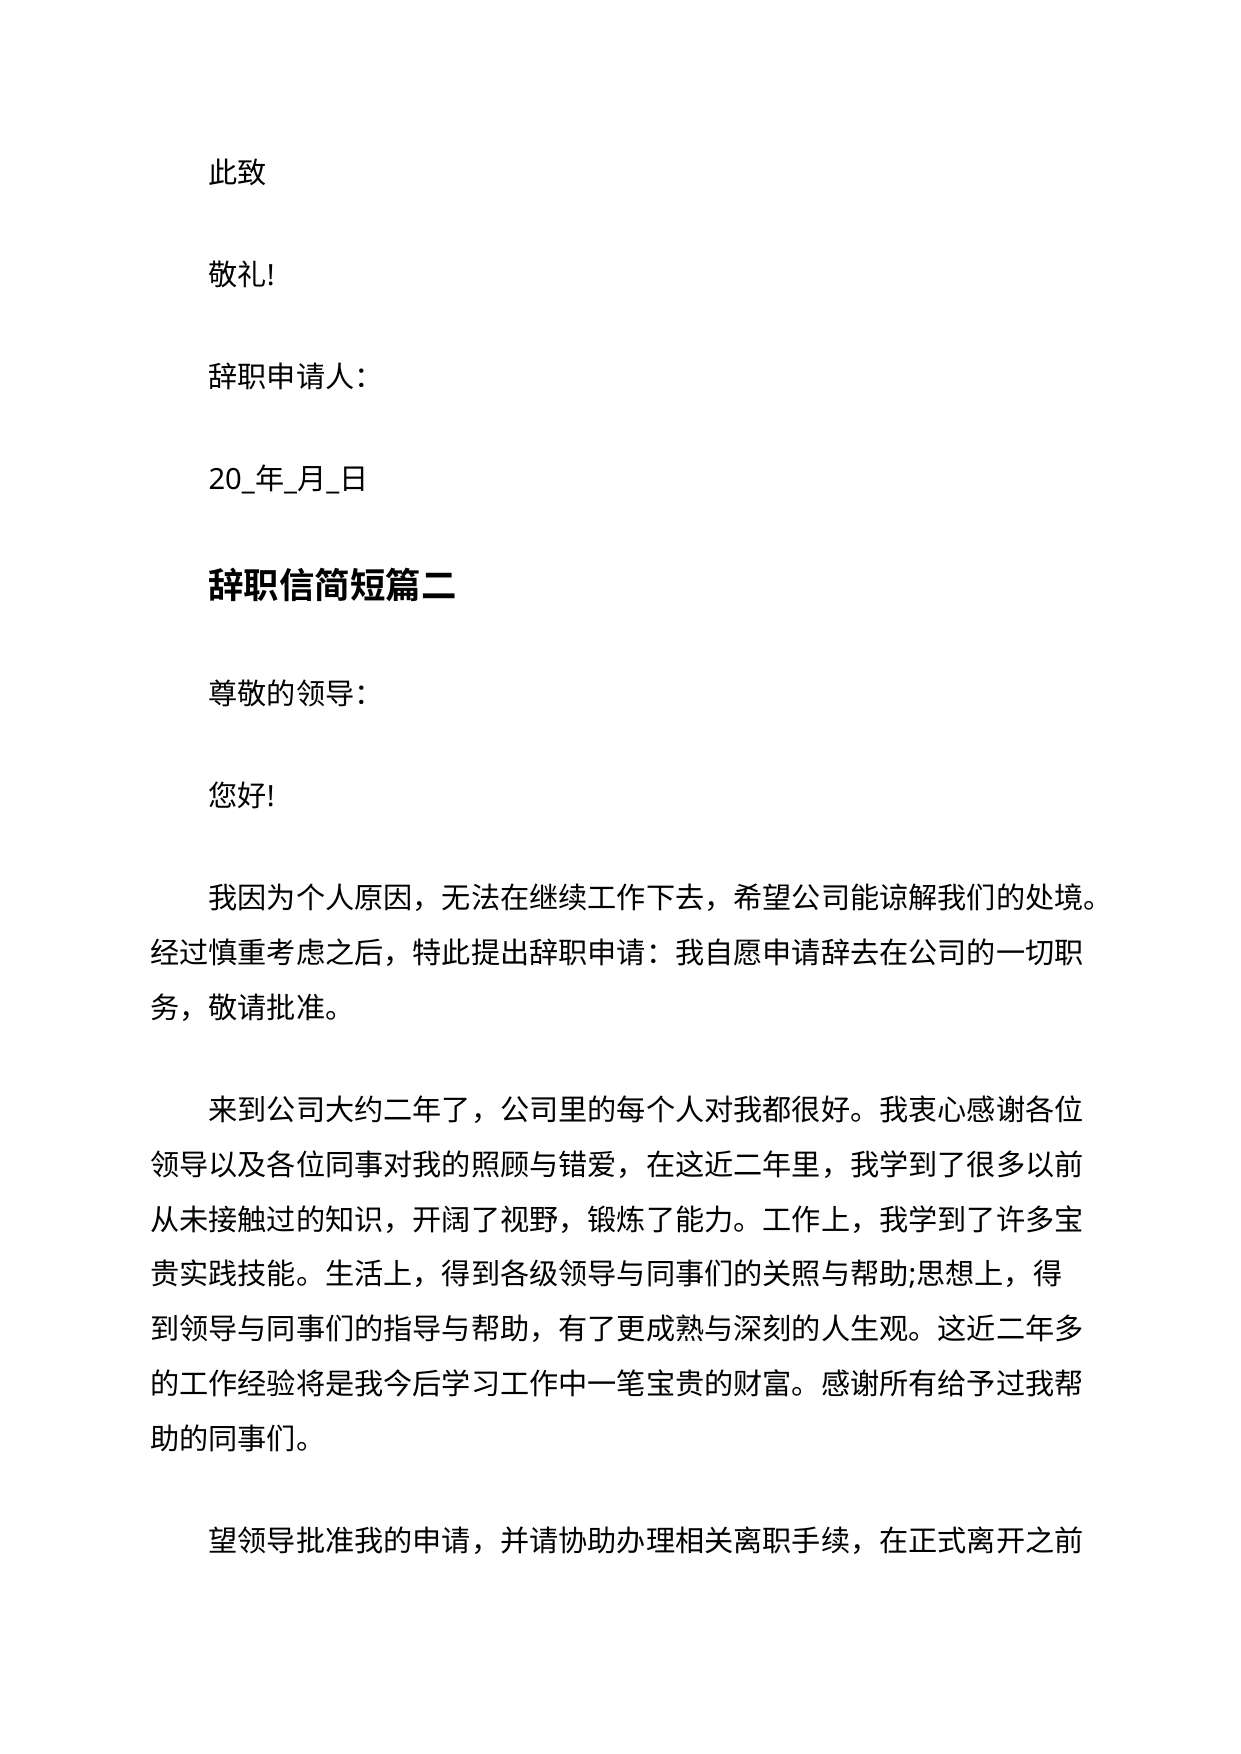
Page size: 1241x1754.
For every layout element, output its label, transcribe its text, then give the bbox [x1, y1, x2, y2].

text 尊敬的领导： [150, 671, 1090, 713]
text 敬礼! [150, 252, 1090, 294]
text 辞职信简短篇二 [150, 557, 1090, 609]
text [150, 1517, 1090, 1560]
text 来到公司大约二年了，公司里的每个人对我都很好。我衷心感谢各位领导以及各位同事对我的照顾与错爱，在这近二年里，我学到了很多以前从未接触过的知识，开阔了视野，锻炼了能力。工作上，我学到了许多宝贵实践技能。生活上，得到各级领导与同事们的关照与帮助;思想上，得到领导与同事们的指导与帮助，有了更成熟与深刻的人生观。这近二年多的工作经验将是我今后学习工作中一笔宝贵的财富。感谢所有给予过我帮助的同事们。 [150, 1086, 1090, 1458]
text 您好! [150, 773, 1090, 815]
text 20_年_月_日 [150, 456, 1090, 498]
text 此致 [150, 150, 1090, 192]
text 辞职申请人： [150, 354, 1090, 396]
text 我因为个人原因，无法在继续工作下去，希望公司能谅解我们的处境。经过慎重考虑之后，特此提出辞职申请：我自愿申请辞去在公司的一切职务，敬请批准。 [150, 875, 1090, 1027]
